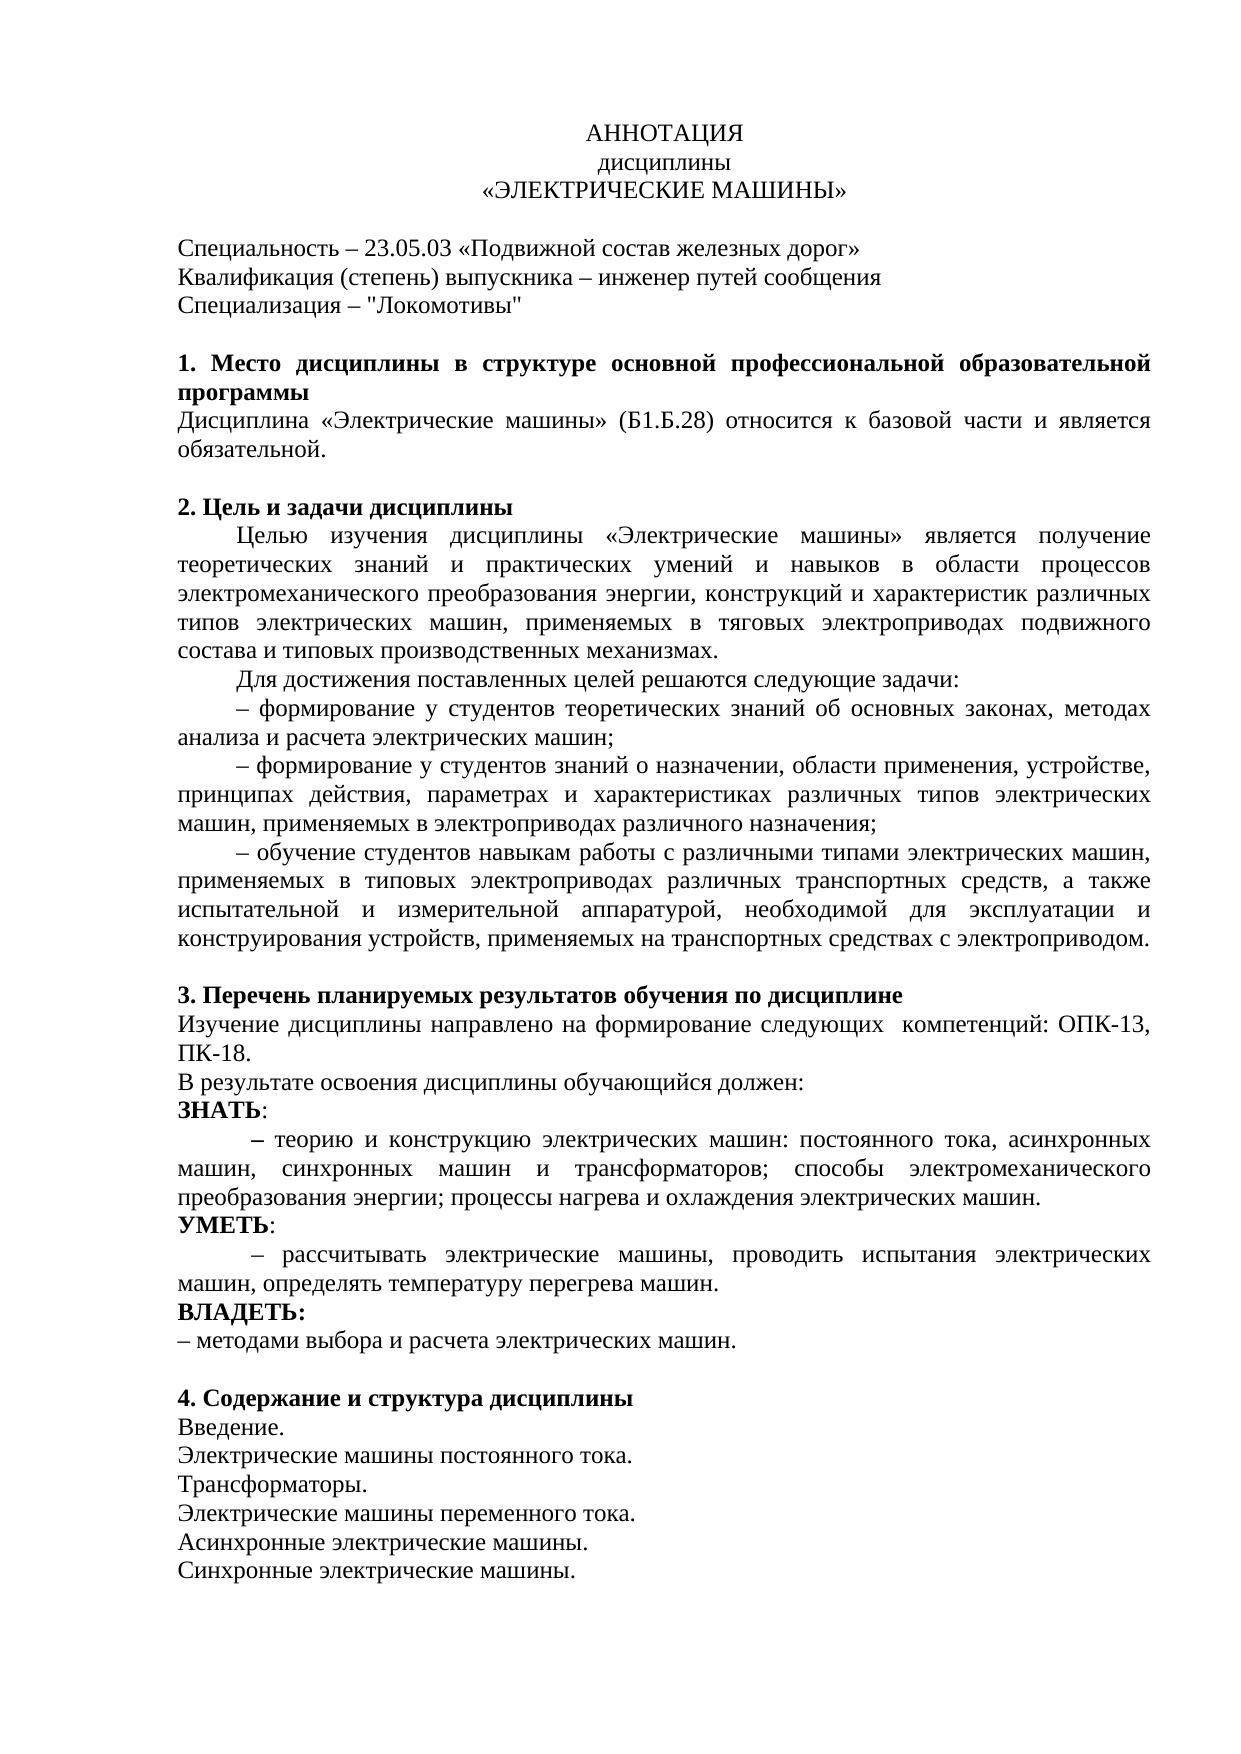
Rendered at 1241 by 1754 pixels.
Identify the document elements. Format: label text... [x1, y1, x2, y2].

text – теорию и конструкцию электрических машин: постоянного тока, асинхронных машин, синхронных машин и трансформаторов; способы электромеханического преобразования энергии; процессы нагрева и охлаждения электрических машин. [177, 1124, 1152, 1211]
text ВЛАДЕТЬ: [177, 1297, 1152, 1326]
text дисциплины [177, 147, 1152, 176]
text – методами выбора и расчета электрических машин. [177, 1326, 1152, 1354]
text Дисциплина «Электрические машины» (Б1.Б.28) относится к базовой части и является обязательной. [177, 406, 1152, 463]
text АННОТАЦИЯ [177, 118, 1152, 147]
text Для достижения поставленных целей решаются следующие задачи: [177, 664, 1152, 693]
text Квалификация (степень) выпускника – инженер путей сообщения [177, 262, 1152, 291]
text «ЭЛЕКТРИЧЕСКИЕ МАШИНЫ» [177, 176, 1152, 204]
text Асинхронные электрические машины. [177, 1527, 1152, 1556]
text Электрические машины переменного тока. [177, 1498, 1152, 1527]
text Специализация – "Локомотивы" [177, 291, 1152, 319]
text – формирование у студентов знаний о назначении, области применения, устройстве, принципах действия, параметрах и характеристиках различных типов электрических машин, применяемых в электроприводах различного назначения; [177, 751, 1152, 837]
text ЗНАТЬ: [177, 1096, 1152, 1124]
text 1. Место дисциплины в структуре основной профессиональной образовательной программы [177, 348, 1152, 406]
text УМЕТЬ: [177, 1211, 1152, 1239]
text Электрические машины постоянного тока. [177, 1441, 1152, 1469]
text Изучение дисциплины направлено на формирование следующих компетенций: ОПК-13, ПК-18. [177, 1009, 1152, 1067]
text – рассчитывать электрические машины, проводить испытания электрических машин, определять температуру перегрева машин. [177, 1239, 1152, 1297]
text Введение. [177, 1412, 1152, 1441]
text Синхронные электрические машины. [177, 1556, 1152, 1584]
text Целью изучения дисциплины «Электрические машины» является получение теоретических знаний и практических умений и навыков в области процессов электромеханического преобразования энергии, конструкций и характеристик различных типов электрических машин, применяемых в тяговых электроприводах подвижного состава и типовых производственных механизмах. [177, 521, 1152, 664]
text Трансформаторы. [177, 1469, 1152, 1498]
text 3. Перечень планируемых результатов обучения по дисциплине [177, 981, 1152, 1009]
text – обучение студентов навыкам работы с различными типами электрических машин, применяемых в типовых электроприводах различных транспортных средств, а также испытательной и измерительной аппаратурой, необходимой для эксплуатации и конструирования устройств, применяемых на транспортных средствах с электроприводом. [177, 837, 1152, 952]
text Специальность – 23.05.03 «Подвижной состав железных дорог» [177, 233, 1152, 262]
text В результате освоения дисциплины обучающийся должен: [177, 1067, 1152, 1096]
text 4. Содержание и структура дисциплины [177, 1383, 1152, 1412]
text 2. Цель и задачи дисциплины [177, 492, 1152, 521]
text – формирование у студентов теоретических знаний об основных законах, методах анализа и расчета электрических машин; [177, 693, 1152, 751]
